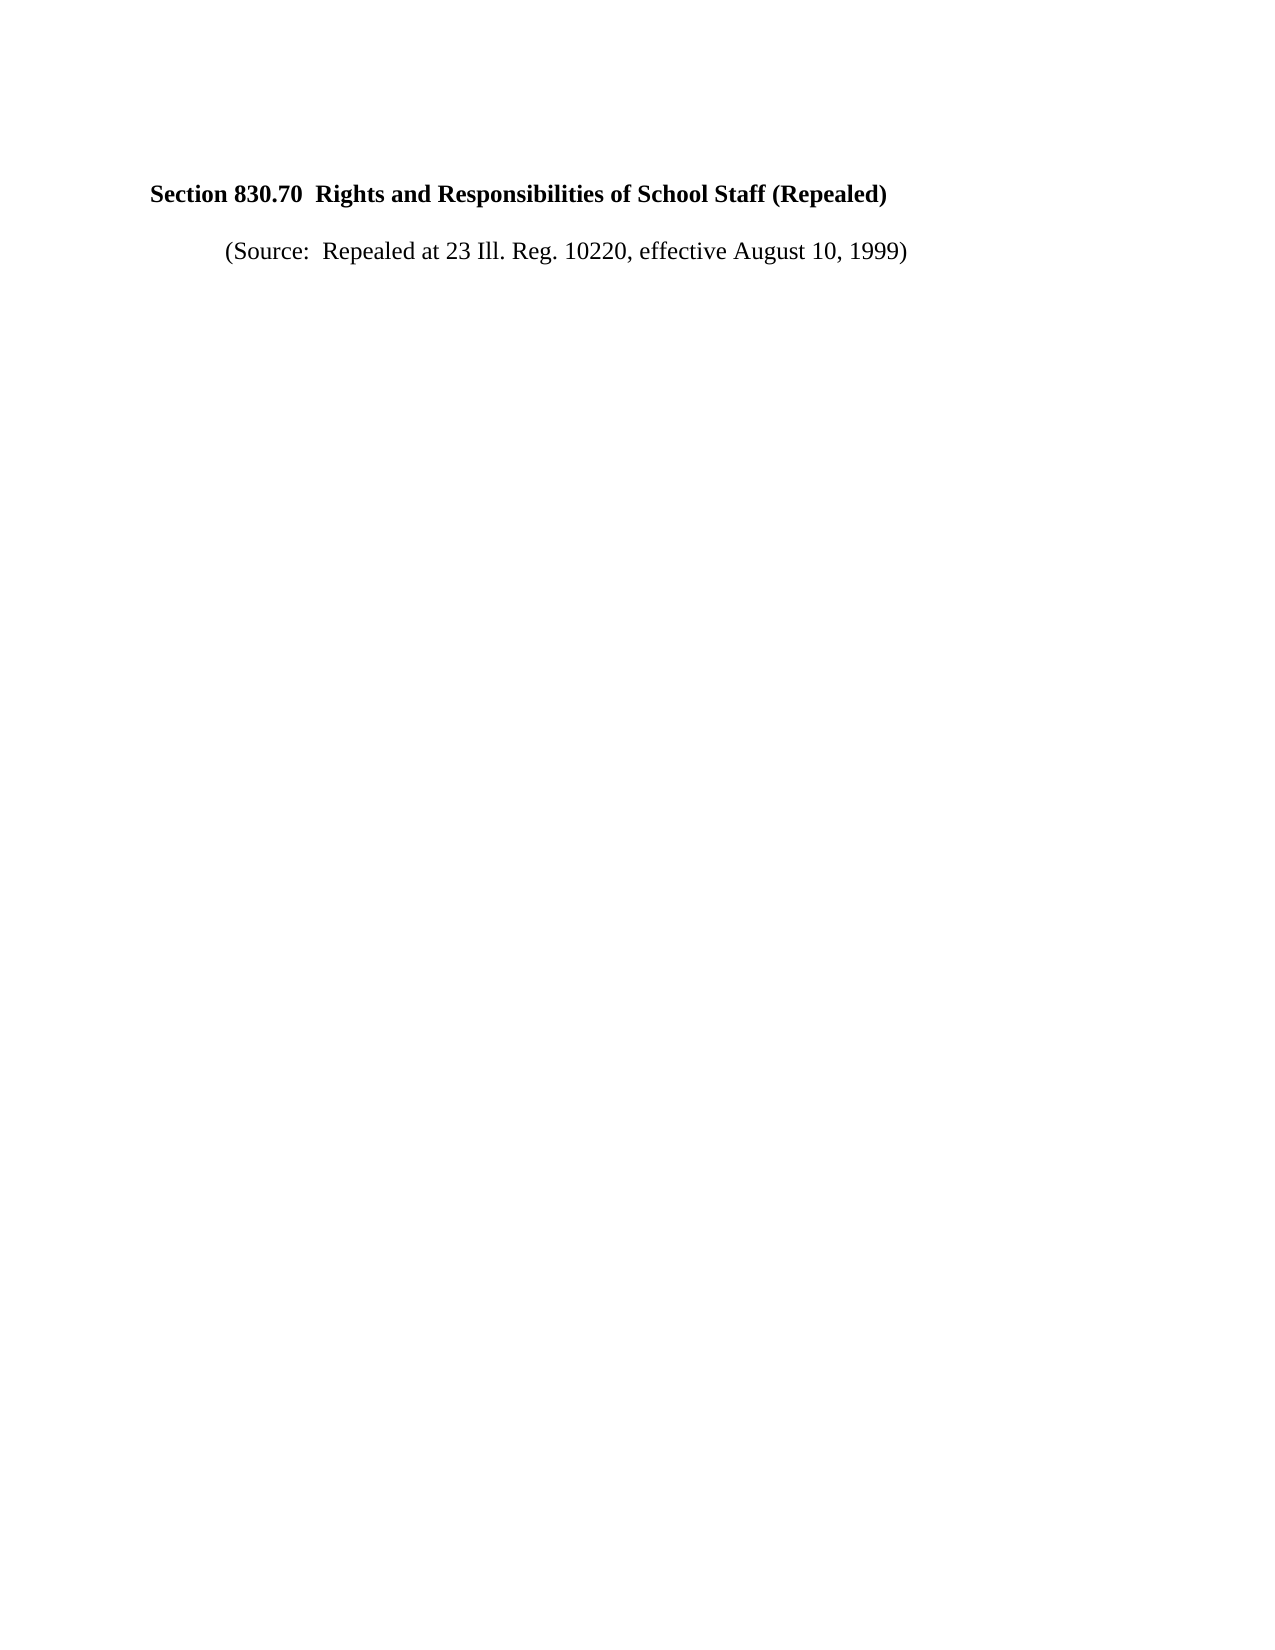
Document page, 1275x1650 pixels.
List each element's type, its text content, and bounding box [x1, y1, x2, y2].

text (Source: Repealed at 23 Ill. Reg. 10220, effective August 10, 1999) [225, 236, 1125, 265]
text Section 830.70 Rights and Responsibilities of School Staff (Repealed) [150, 179, 1125, 207]
